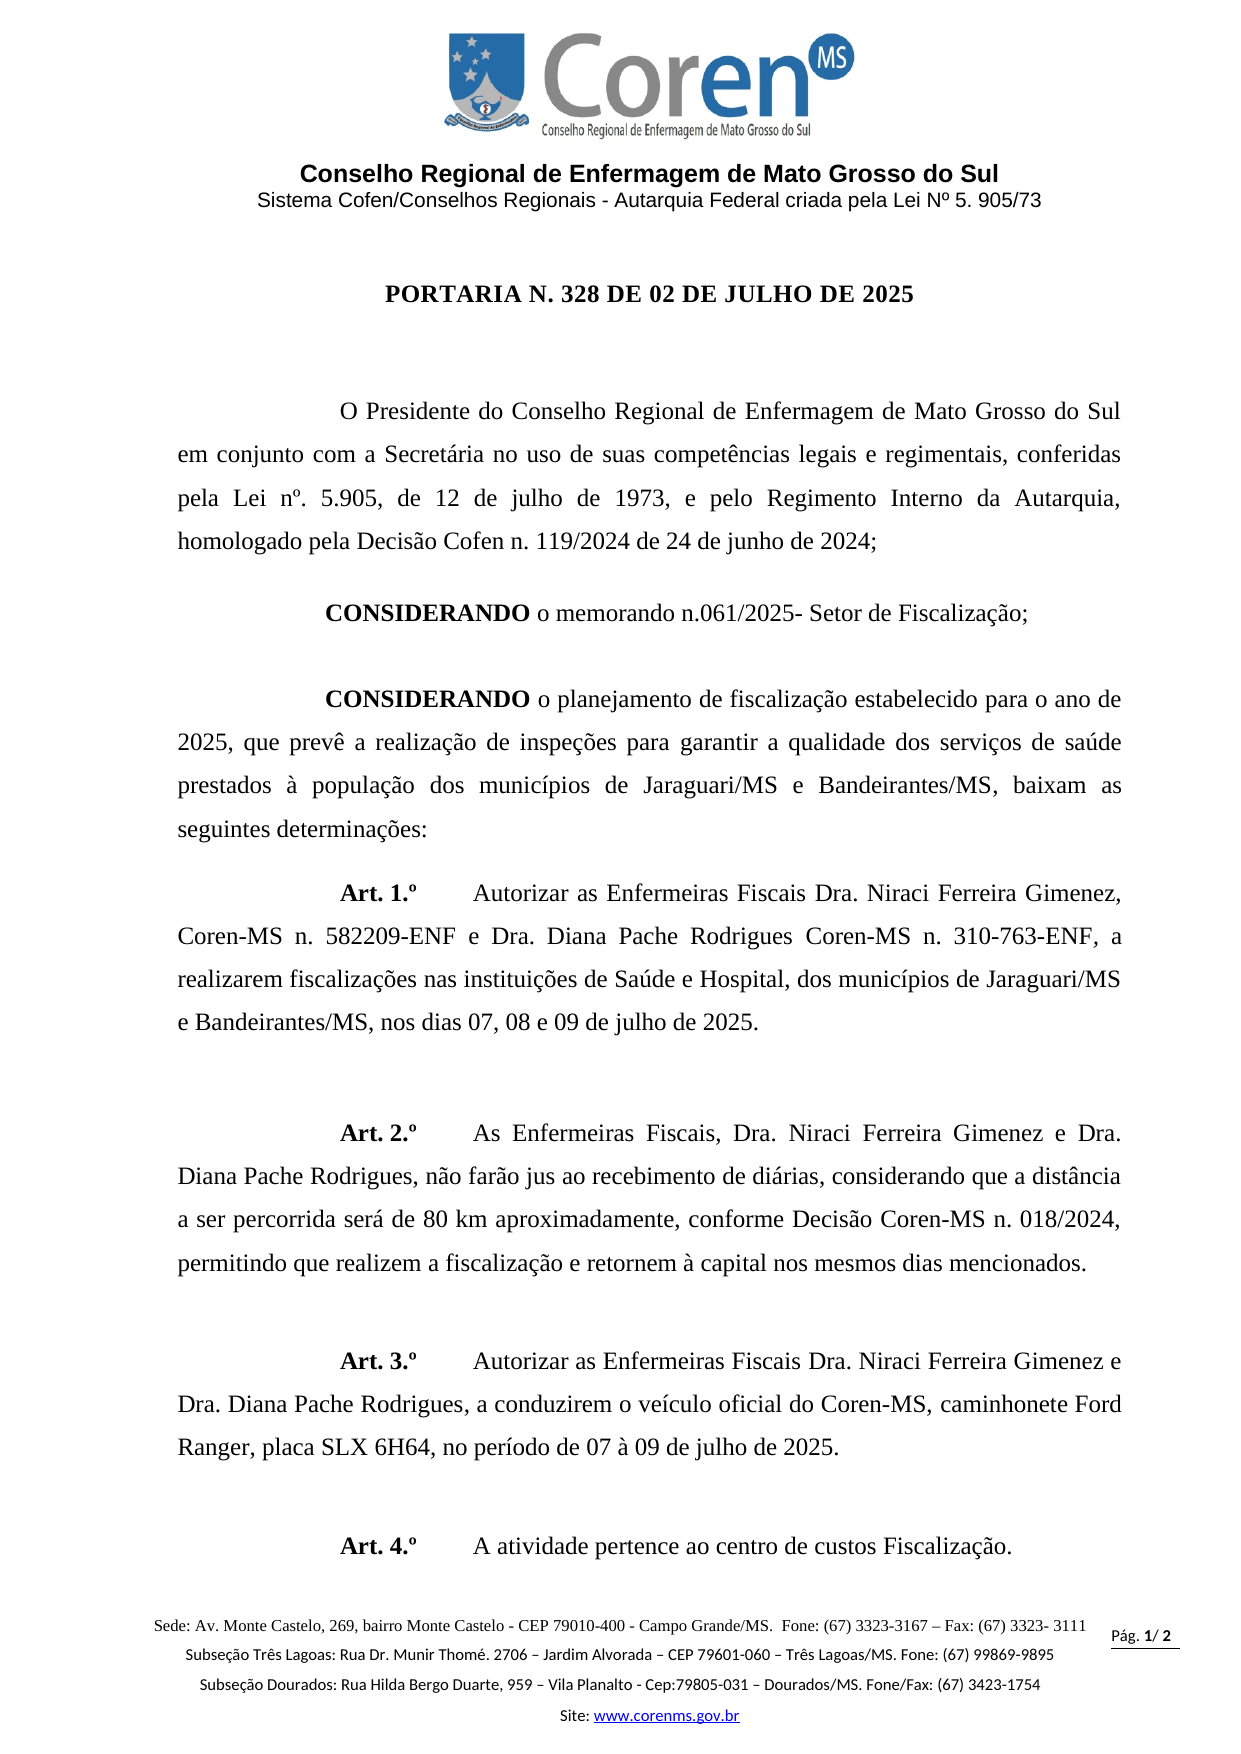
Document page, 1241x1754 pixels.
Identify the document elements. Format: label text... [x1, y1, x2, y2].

picture [442, 30, 857, 143]
list Autorizar as Enfermeiras Fiscais Dra. Niraci Ferreira Gimenez e Dra. Diana Pache Rodrigues, a conduzirem o veículo oficial do Coren-MS, caminhonete Ford Ranger, placa SLX 6H64, no período de 07 à 09 de julho de 2025. [177, 1346, 1122, 1461]
list A atividade pertence ao centro de custos Fiscalização. [177, 1531, 1122, 1559]
text O Presidente do Conselho Regional de Enfermagem de Mato Grosso do Sul em conjunto com a Secretária no uso de suas competências legais e regimentais, conferidas pela Lei nº. 5.905, de 12 de julho de 1973, e pelo Regimento Interno da Autarquia, homologado pela Decisão Cofen n. 119/2024 de 24 de junho de 2024; [177, 396, 1122, 554]
text CONSIDERANDO o memorando n.061/2025- Setor de Fiscalização; [177, 598, 1122, 627]
text CONSIDERANDO o planejamento de fiscalização estabelecido para o ano de 2025, que prevê a realização de inspeções para garantir a qualidade dos serviços de saúde prestados à população dos municípios de Jaraguari/MS e Bandeirantes/MS, baixam as seguintes determinações: [177, 684, 1122, 842]
list As Enfermeiras Fiscais, Dra. Niraci Ferreira Gimenez e Dra. Diana Pache Rodrigues, não farão jus ao recebimento de diárias, considerando que a distância a ser percorrida será de 80 km aproximadamente, conforme Decisão Coren-MS n. 018/2024, permitindo que realizem a fiscalização e retornem à capital nos mesmos dias mencionados. [177, 1118, 1122, 1276]
title Portaria n. 328 de 02 de julho de 2025 [177, 279, 1122, 308]
list Autorizar as Enfermeiras Fiscais Dra. Niraci Ferreira Gimenez, Coren-MS n. 582209-ENF e Dra. Diana Pache Rodrigues Coren-MS n. 310-763-ENF, a realizarem fiscalizações nas instituições de Saúde e Hospital, dos municípios de Jaraguari/MS e Bandeirantes/MS, nos dias 07, 08 e 09 de julho de 2025. [177, 878, 1122, 1036]
